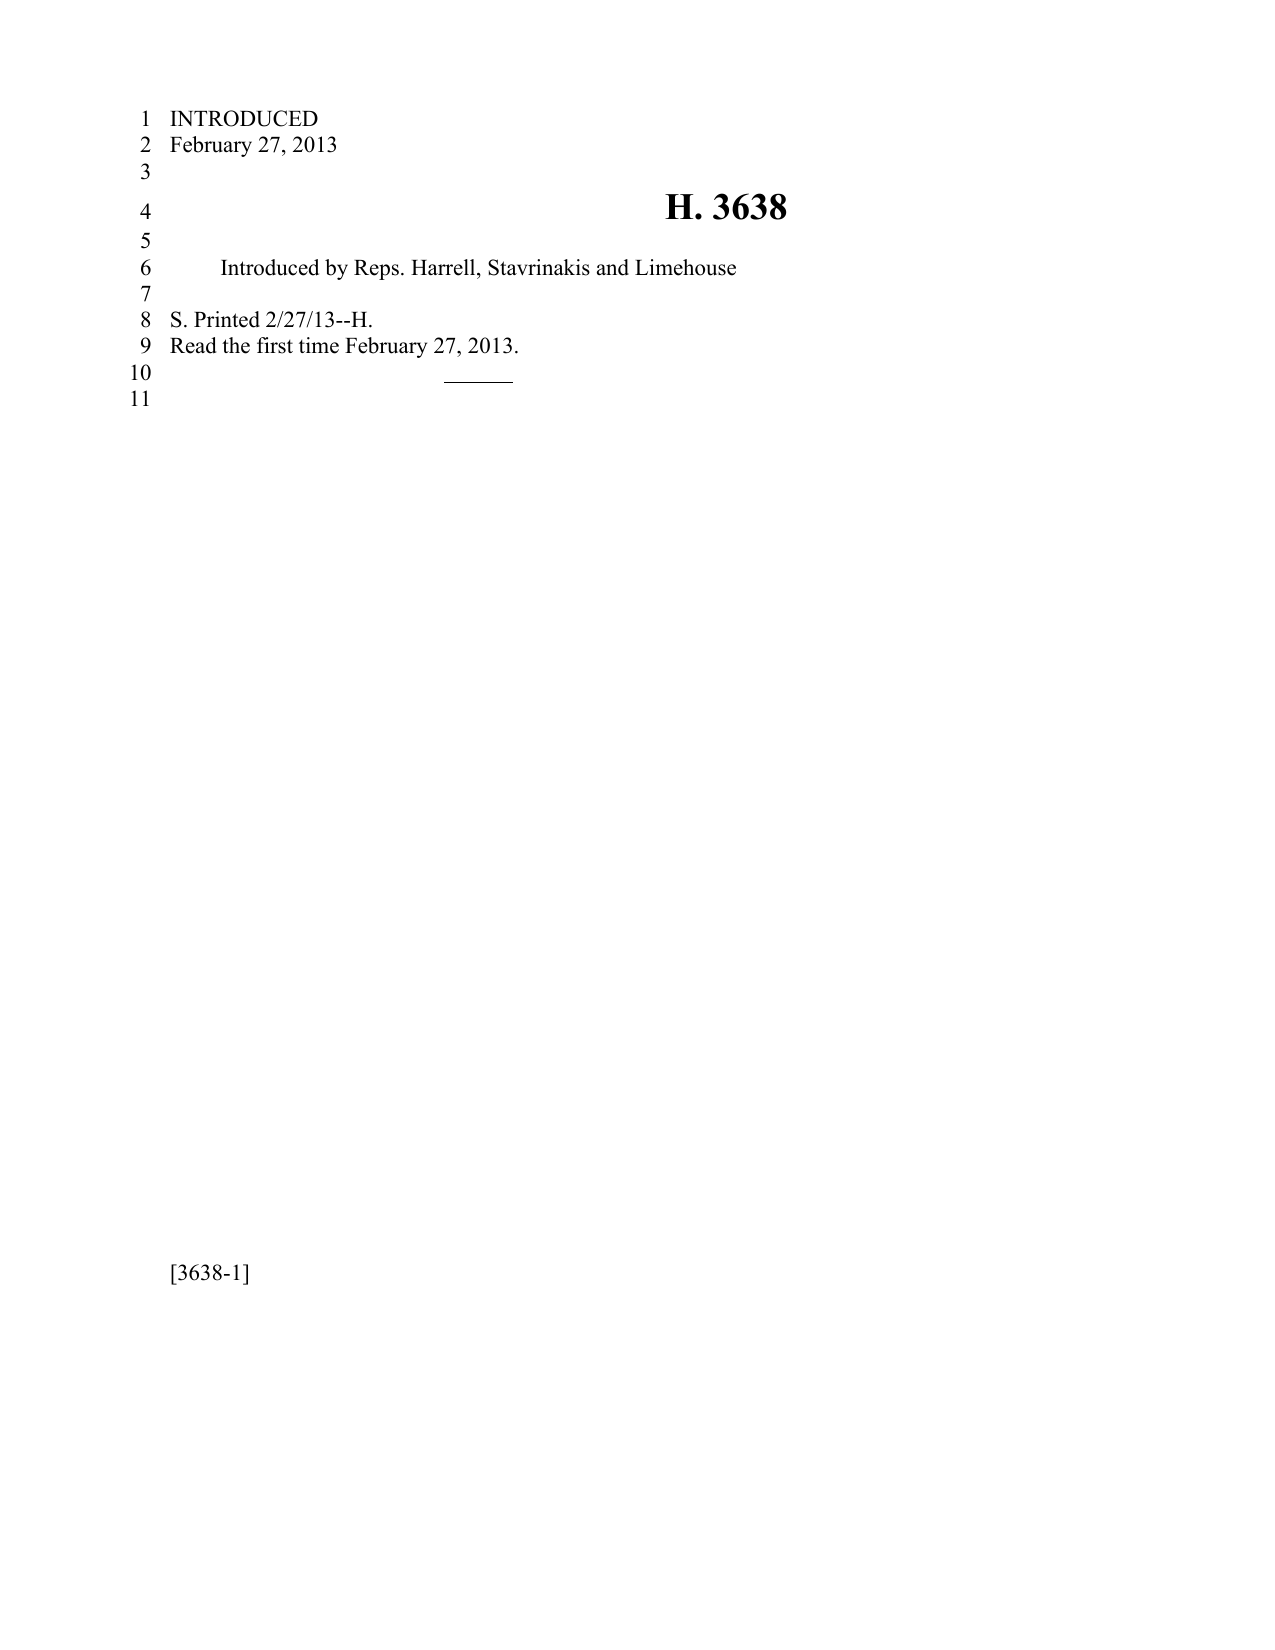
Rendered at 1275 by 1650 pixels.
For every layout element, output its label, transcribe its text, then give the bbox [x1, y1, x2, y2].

text INTRODUCED [169, 105, 787, 131]
text February 27, 2013 [169, 131, 787, 158]
text Introduced by Reps. Harrell, Stavrinakis and Limehouse [169, 253, 787, 280]
text S. Printed 2/27/13--H. [169, 306, 787, 333]
text H. 3638 [169, 184, 787, 227]
text Read the first time February 27, 2013. [169, 333, 787, 359]
